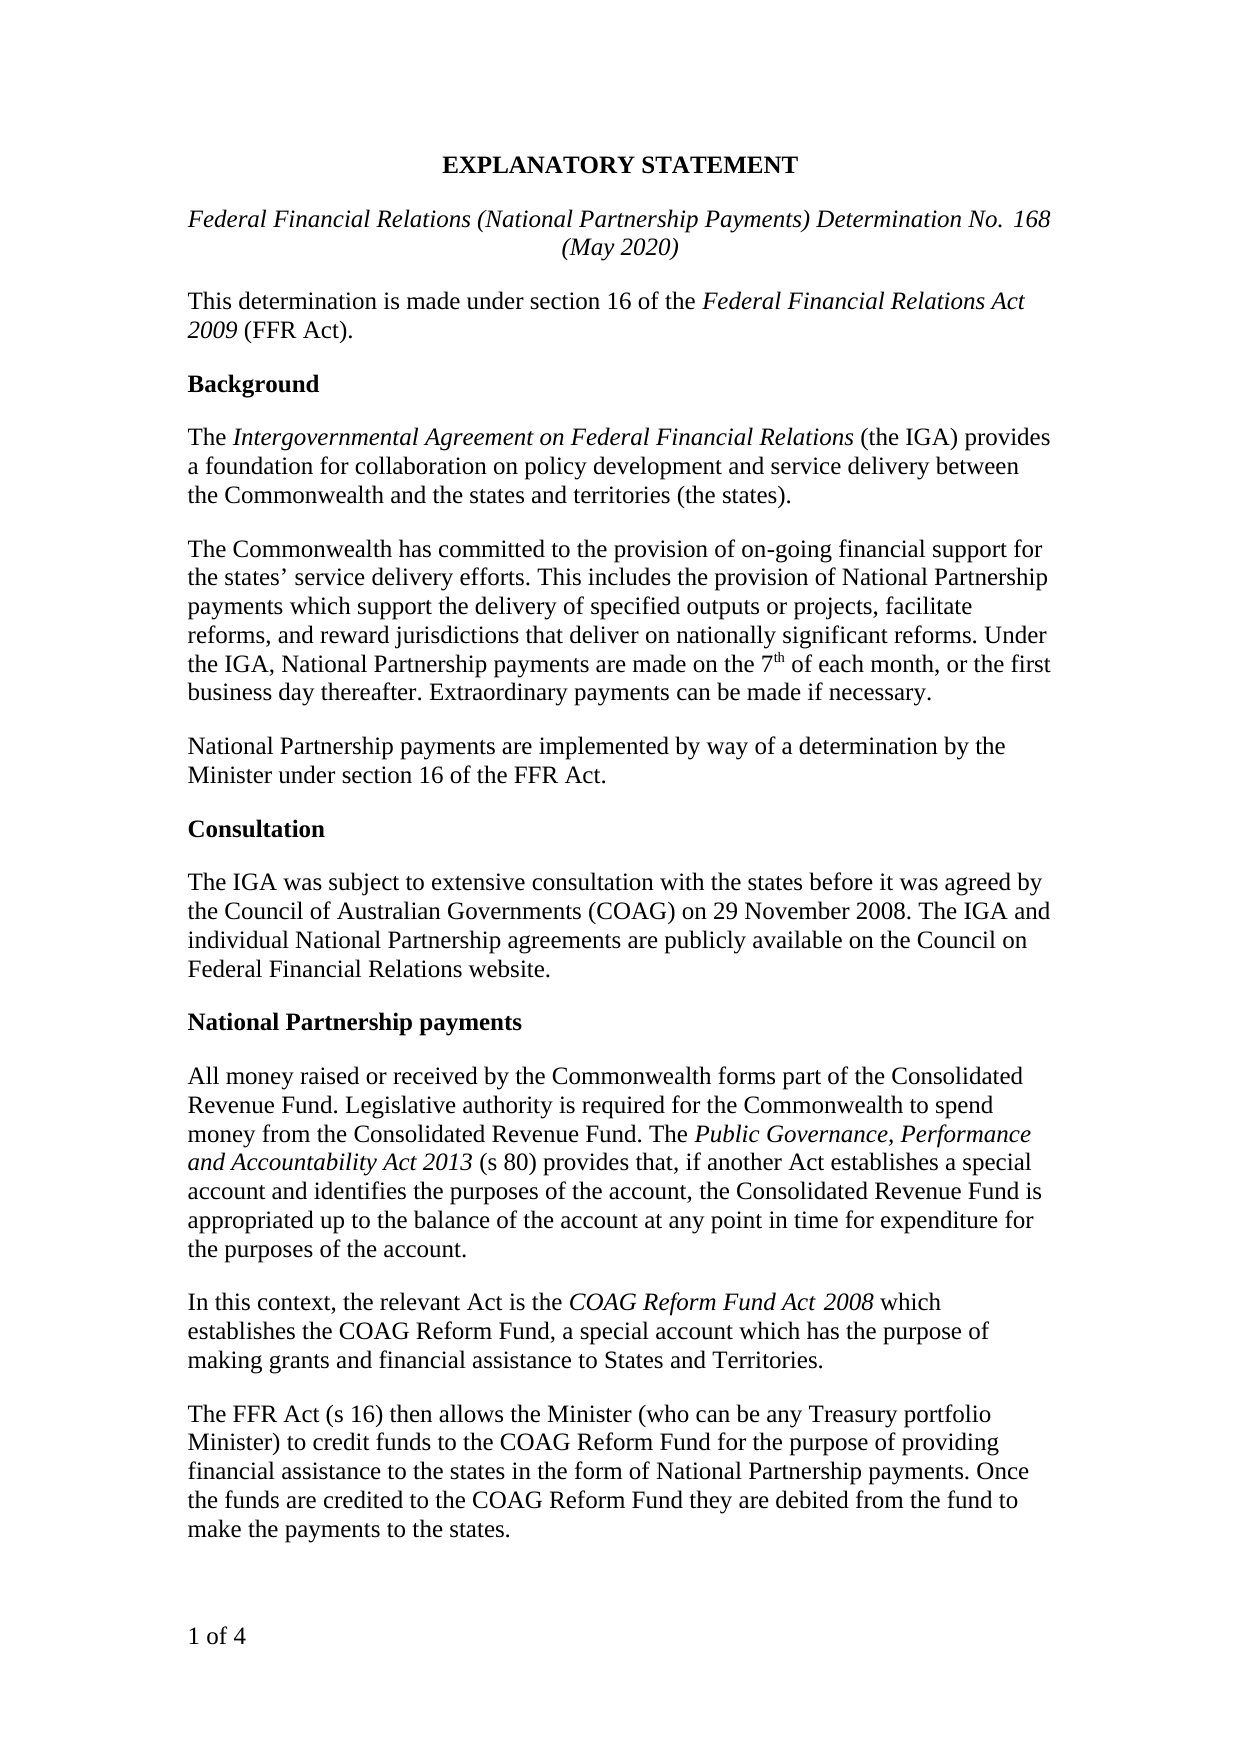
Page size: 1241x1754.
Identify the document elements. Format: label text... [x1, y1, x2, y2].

text Federal Financial Relations (National Partnership Payments) Determination No. 168 (May 2020) [187, 204, 1053, 261]
subtitle National Partnership payments [187, 1007, 1053, 1036]
text All money raised or received by the Commonwealth forms part of the Consolidated Revenue Fund. Legislative authority is required for the Commonwealth to spend money from the Consolidated Revenue Fund. The Public Governance, Performance and Accountability Act 2013 (s 80) provides that, if another Act establishes a special account and identifies the purposes of the account, the Consolidated Revenue Fund is appropriated up to the balance of the account at any point in time for expenditure for the purposes of the account. [187, 1061, 1053, 1262]
text The IGA was subject to extensive consultation with the states before it was agreed by the Council of Australian Governments (COAG) on 29 November 2008. The IGA and individual National Partnership agreements are publicly available on the Council on Federal Financial Relations website. [187, 867, 1053, 982]
subtitle Background [187, 369, 1053, 397]
text The Commonwealth has committed to the provision of on-going financial support for the states’ service delivery efforts. This includes the provision of National Partnership payments which support the delivery of specified outputs or projects, facilitate reforms, and reward jurisdictions that deliver on nationally significant reforms. Under the IGA, National Partnership payments are made on the 7th of each month, or the first business day thereafter. Extraordinary payments can be made if necessary. [187, 534, 1053, 706]
text The FFR Act (s 16) then allows the Minister (who can be any Treasury portfolio Minister) to credit funds to the COAG Reform Fund for the purpose of providing financial assistance to the states in the form of National Partnership payments. Once the funds are credited to the COAG Reform Fund they are debited from the fund to make the payments to the states. [187, 1399, 1053, 1542]
text National Partnership payments are implemented by way of a determination by the Minister under section 16 of the FFR Act. [187, 731, 1053, 789]
text This determination is made under section 16 of the Federal Financial Relations Act 2009 (FFR Act). [187, 286, 1053, 344]
text The Intergovernmental Agreement on Federal Financial Relations (the IGA) provides a foundation for collaboration on policy development and service delivery between the Commonwealth and the states and territories (the states). [187, 422, 1053, 509]
subtitle Consultation [187, 814, 1053, 842]
text EXPLANATORY STATEMENT [187, 150, 1053, 179]
text In this context, the relevant Act is the COAG Reform Fund Act 2008 which establishes the COAG Reform Fund, a special account which has the purpose of making grants and financial assistance to States and Territories. [187, 1287, 1053, 1374]
